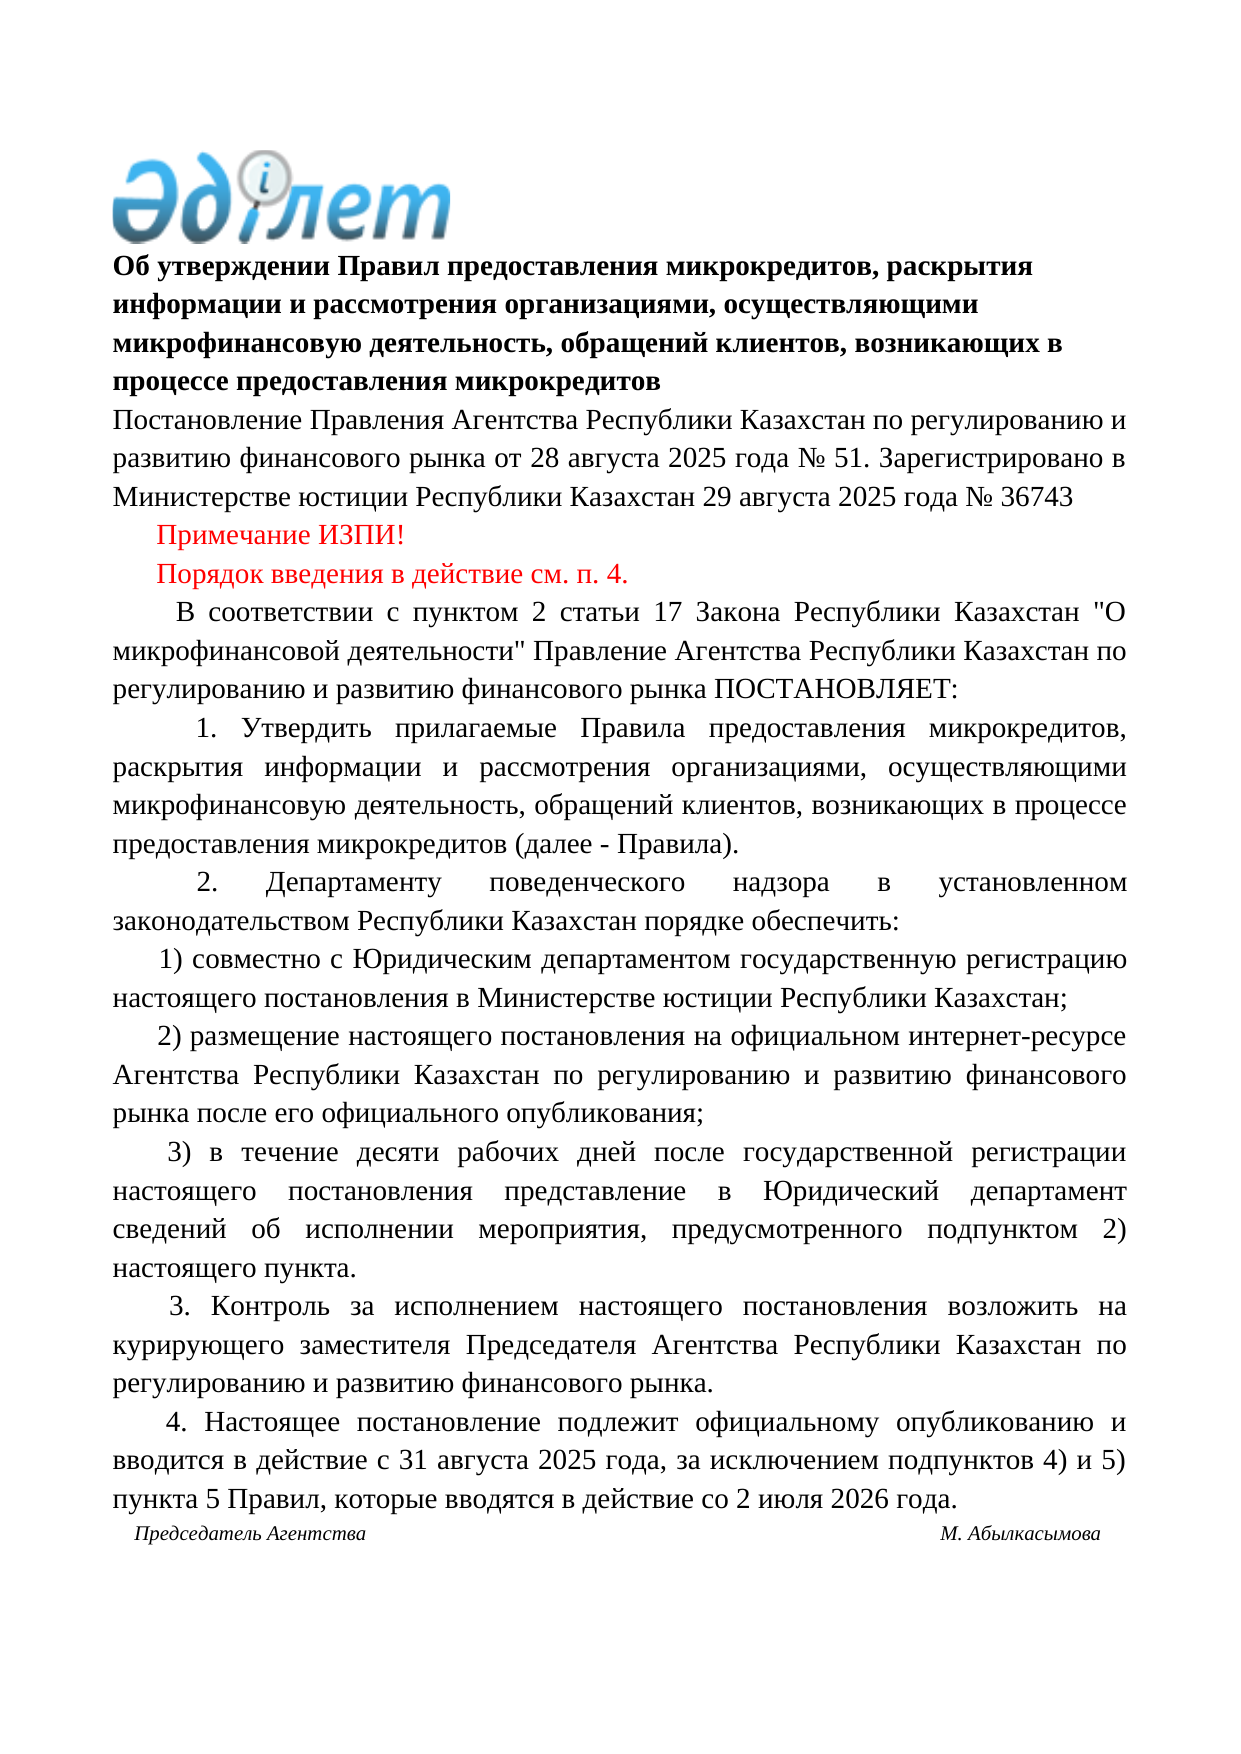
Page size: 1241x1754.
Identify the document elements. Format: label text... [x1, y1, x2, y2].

table_header М. Абылкасымова [939, 1520, 1240, 1582]
text В соответствии с пунктом 2 статьи 17 Закона Республики Казахстан "О микрофинансовой деятельности" Правление Агентства Республики Казахстан по регулированию и развитию финансового рынка ПОСТАНОВЛЯЕТ: [112, 594, 1128, 705]
text 1. Утвердить прилагаемые Правила предоставления микрокредитов, раскрытия информации и рассмотрения организациями, осуществляющими микрофинансовую деятельность, обращений клиентов, возникающих в процессе предоставления микрокредитов (далее - Правила). [112, 710, 1128, 859]
text 4. Настоящее постановление подлежит официальному опубликованию и вводится в действие с 31 августа 2025 года, за исключением подпунктов 4) и 5) пункта 5 Правил, которые вводятся в действие со 2 июля 2026 года. [112, 1404, 1128, 1514]
text Порядок введения в действие см. п. 4. [112, 556, 1128, 589]
text 3) в течение десяти рабочих дней после государственной регистрации настоящего постановления представление в Юридический департамент сведений об исполнении мероприятия, предусмотренного подпунктом 2) настоящего пункта. [112, 1134, 1128, 1283]
text Об утверждении Правил предоставления микрокредитов, раскрытия информации и рассмотрения организациями, осуществляющими микрофинансовую деятельность, обращений клиентов, возникающих в процессе предоставления микрокредитов [112, 248, 1128, 397]
text 3. Контроль за исполнением настоящего постановления возложить на курирующего заместителя Председателя Агентства Республики Казахстан по регулированию и развитию финансового рынка. [112, 1288, 1128, 1399]
text 1) совместно с Юридическим департаментом государственную регистрацию настоящего постановления в Министерстве юстиции Республики Казахстан; [112, 941, 1128, 1013]
text 2) размещение настоящего постановления на официальном интернет-ресурсе Агентства Республики Казахстан по регулированию и развитию финансового рынка после его официального опубликования; [112, 1018, 1128, 1129]
picture [112, 150, 451, 244]
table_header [101, 1520, 939, 1582]
text Примечание ИЗПИ! [112, 517, 1128, 551]
text 2. Департаменту поведенческого надзора в установленном законодательством Республики Казахстан порядке обеспечить: [112, 864, 1128, 936]
text Постановление Правления Агентства Республики Казахстан по регулированию и развитию финансового рынка от 28 августа 2025 года № 51. Зарегистрировано в Министерстве юстиции Республики Казахстан 29 августа 2025 года № 36743 [112, 402, 1128, 512]
